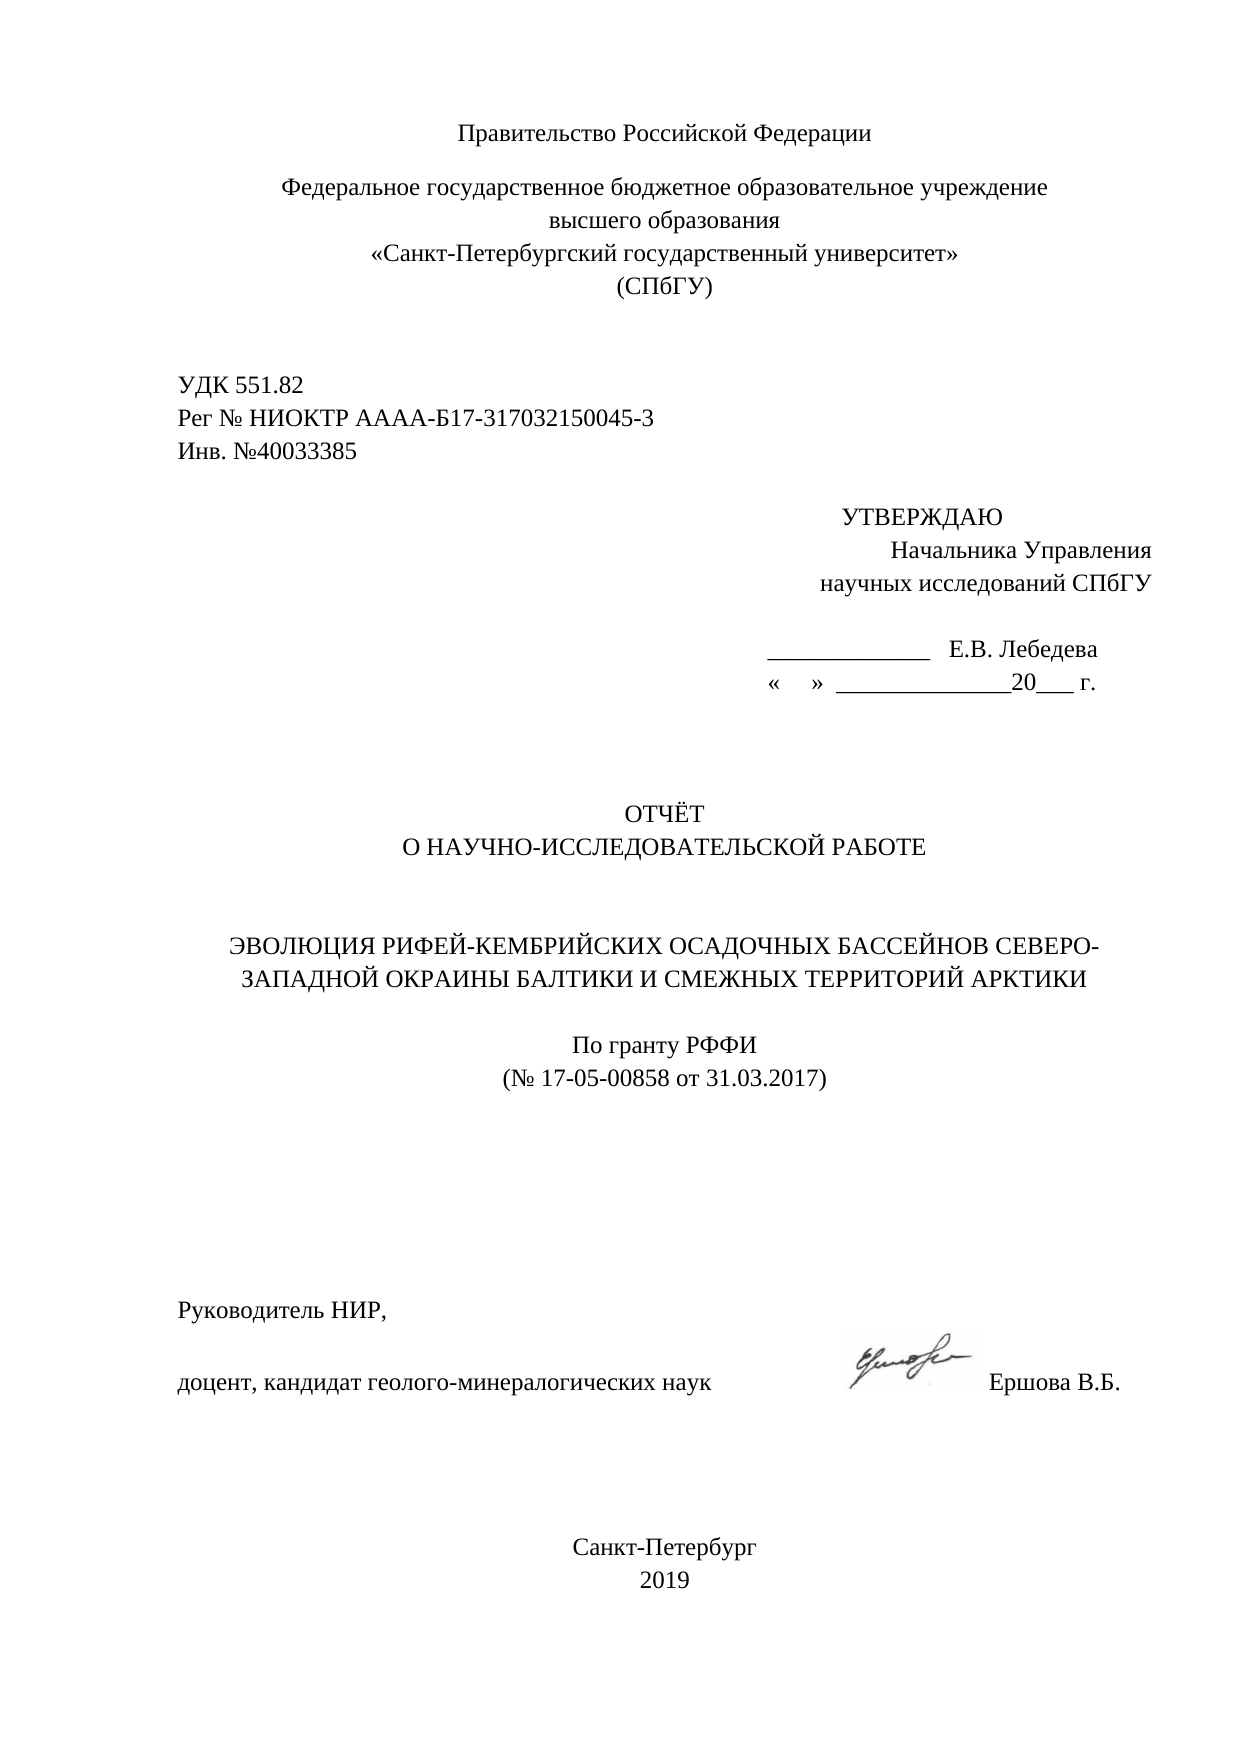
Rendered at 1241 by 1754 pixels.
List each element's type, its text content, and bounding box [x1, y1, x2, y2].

text 2019 [177, 1565, 1152, 1594]
text Начальника Управления [177, 535, 1152, 564]
text _____________ Е.В. Лебедева [693, 634, 1152, 663]
picture [841, 1327, 985, 1391]
text (СПбГУ) [177, 271, 1152, 300]
text ЭВОЛЮЦИЯ РИФЕЙ-КЕМБРИЙСКИХ ОСАДОЧНЫХ БАССЕЙНОВ СЕВЕРО-ЗАПАДНОЙ ОКРАИНЫ БАЛТИКИ И СМЕЖНЫХ ТЕРРИТОРИЙ АРКТИКИ [177, 931, 1152, 993]
text « » ______________20___ г. [693, 667, 1152, 696]
text высшего образования [177, 205, 1152, 234]
text По гранту РФФИ [177, 1031, 1152, 1059]
text Федеральное государственное бюджетное образовательное учреждение [177, 172, 1152, 201]
text Правительство Российской Федерации [177, 118, 1152, 147]
text О НАУЧНО-ИССЛЕДОВАТЕЛЬСКОЙ РАБОТЕ [177, 832, 1152, 861]
text ОТЧЁТ [177, 799, 1152, 828]
text доцент, кандидат геолого-минералогических наук Ершова В.Б. [177, 1328, 1152, 1396]
text научных исследований СПбГУ [767, 568, 1152, 597]
text «Санкт-Петербургский государственный университет» [177, 238, 1152, 267]
text Руководитель НИР, [177, 1295, 1152, 1323]
text Рег № НИОКТР АААА-Б17-317032150045-3 [177, 403, 1152, 432]
text УДК 551.82 [177, 370, 1152, 399]
text Инв. №40033385 [177, 436, 1152, 465]
text УТВЕРЖДАЮ [177, 502, 1152, 531]
text (№ 17-05-00858 от 31.03.2017) [177, 1063, 1152, 1092]
text Санкт-Петербург [177, 1532, 1152, 1561]
